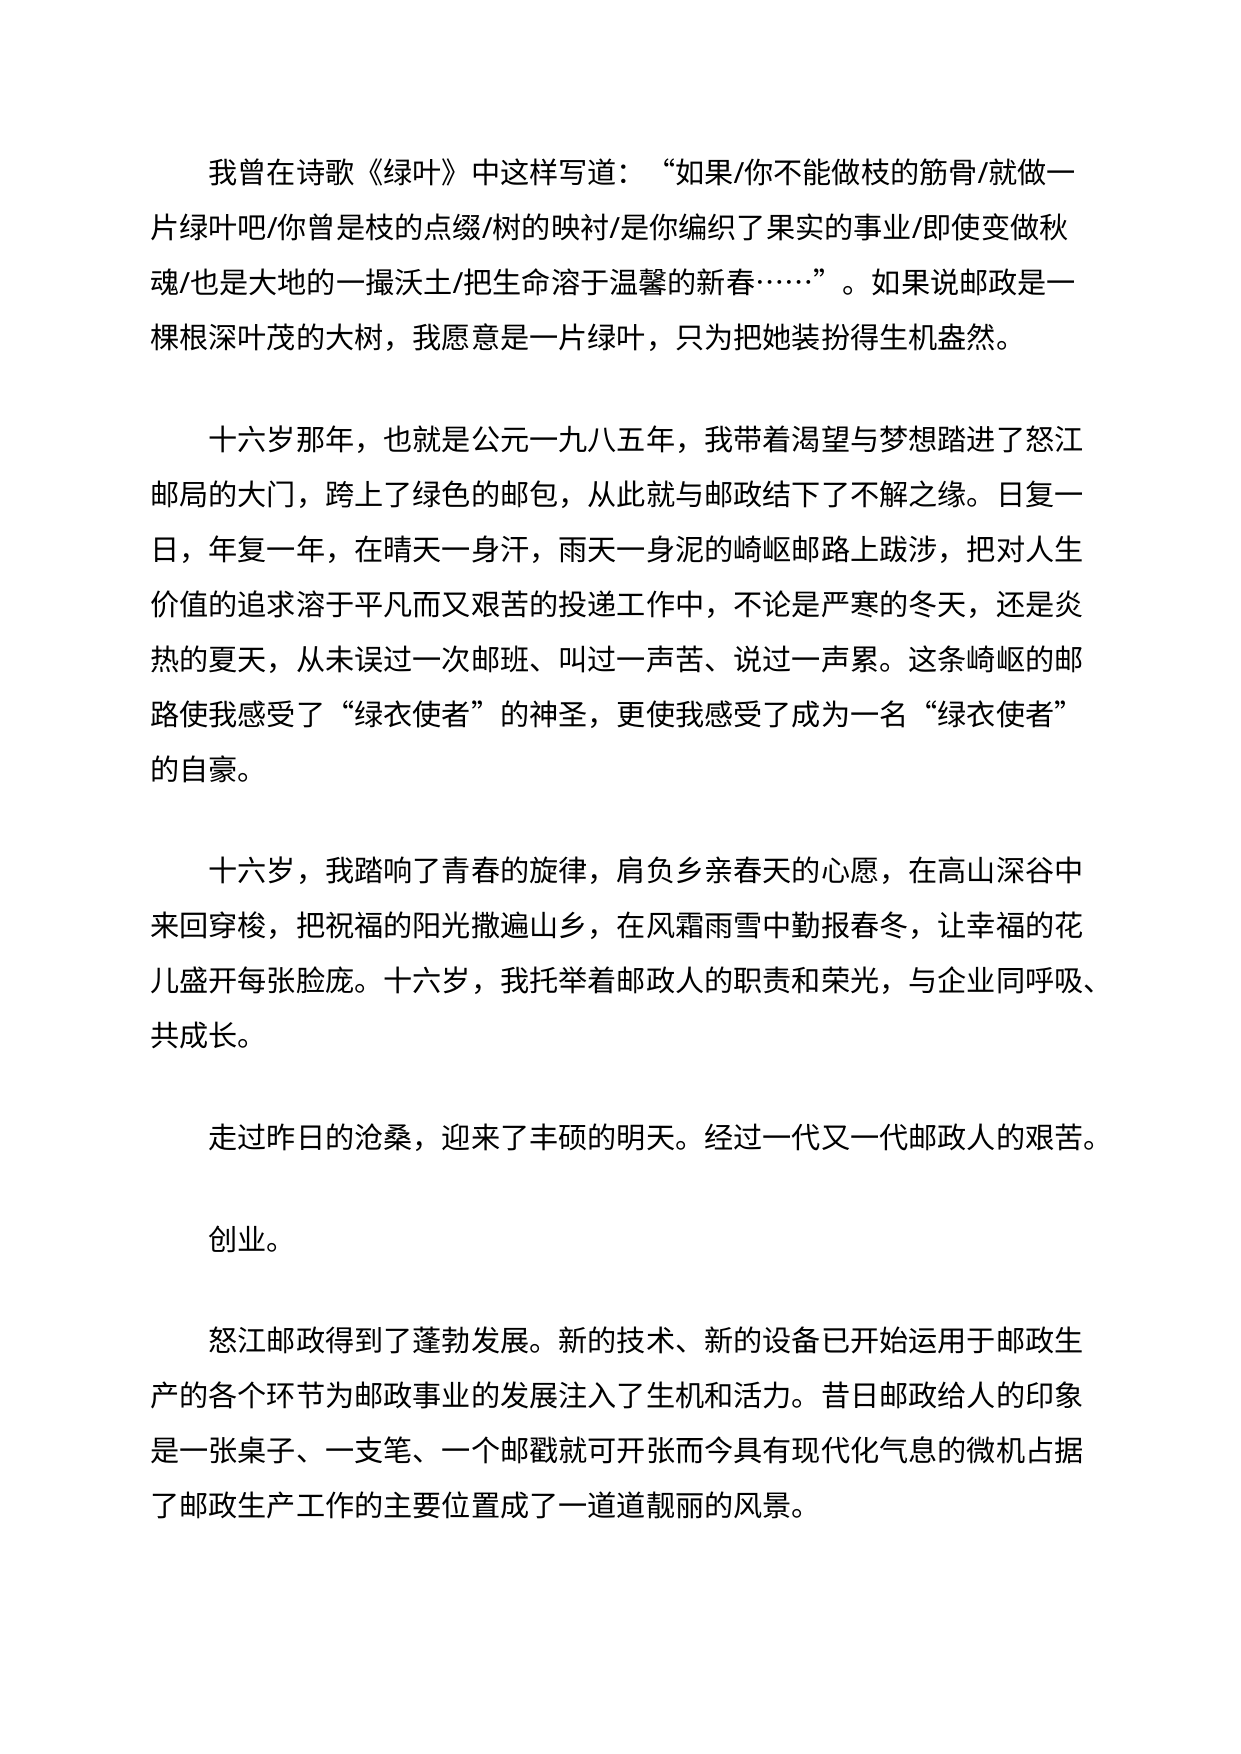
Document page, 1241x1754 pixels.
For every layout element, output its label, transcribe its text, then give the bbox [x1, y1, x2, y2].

text 创业。 [150, 1216, 1090, 1258]
text 我曾在诗歌《绿叶》中这样写道：“如果/你不能做枝的筋骨/就做一片绿叶吧/你曾是枝的点缀/树的映衬/是你编织了果实的事业/即使变做秋魂/也是大地的一撮沃土/把生命溶于温馨的新春……”。如果说邮政是一棵根深叶茂的大树，我愿意是一片绿叶，只为把她装扮得生机盎然。 [150, 150, 1090, 357]
text 十六岁，我踏响了青春的旋律，肩负乡亲春天的心愿，在高山深谷中来回穿梭，把祝福的阳光撒遍山乡，在风霜雨雪中勤报春冬，让幸福的花儿盛开每张脸庞。十六岁，我托举着邮政人的职责和荣光，与企业同呼吸、共成长。 [150, 848, 1090, 1055]
text 走过昨日的沧桑，迎来了丰硕的明天。经过一代又一代邮政人的艰苦。 [150, 1114, 1090, 1157]
text 十六岁那年，也就是公元一九八五年，我带着渴望与梦想踏进了怒江邮局的大门，跨上了绿色的邮包，从此就与邮政结下了不解之缘。日复一日，年复一年，在晴天一身汗，雨天一身泥的崎岖邮路上跋涉，把对人生价值的追求溶于平凡而又艰苦的投递工作中，不论是严寒的冬天，还是炎热的夏天，从未误过一次邮班、叫过一声苦、说过一声累。这条崎岖的邮路使我感受了“绿衣使者”的神圣，更使我感受了成为一名“绿衣使者”的自豪。 [150, 417, 1090, 788]
text 怒江邮政得到了蓬勃发展。新的技术、新的设备已开始运用于邮政生产的各个环节为邮政事业的发展注入了生机和活力。昔日邮政给人的印象是一张桌子、一支笔、一个邮戳就可开张而今具有现代化气息的微机占据了邮政生产工作的主要位置成了一道道靓丽的风景。 [150, 1318, 1090, 1525]
